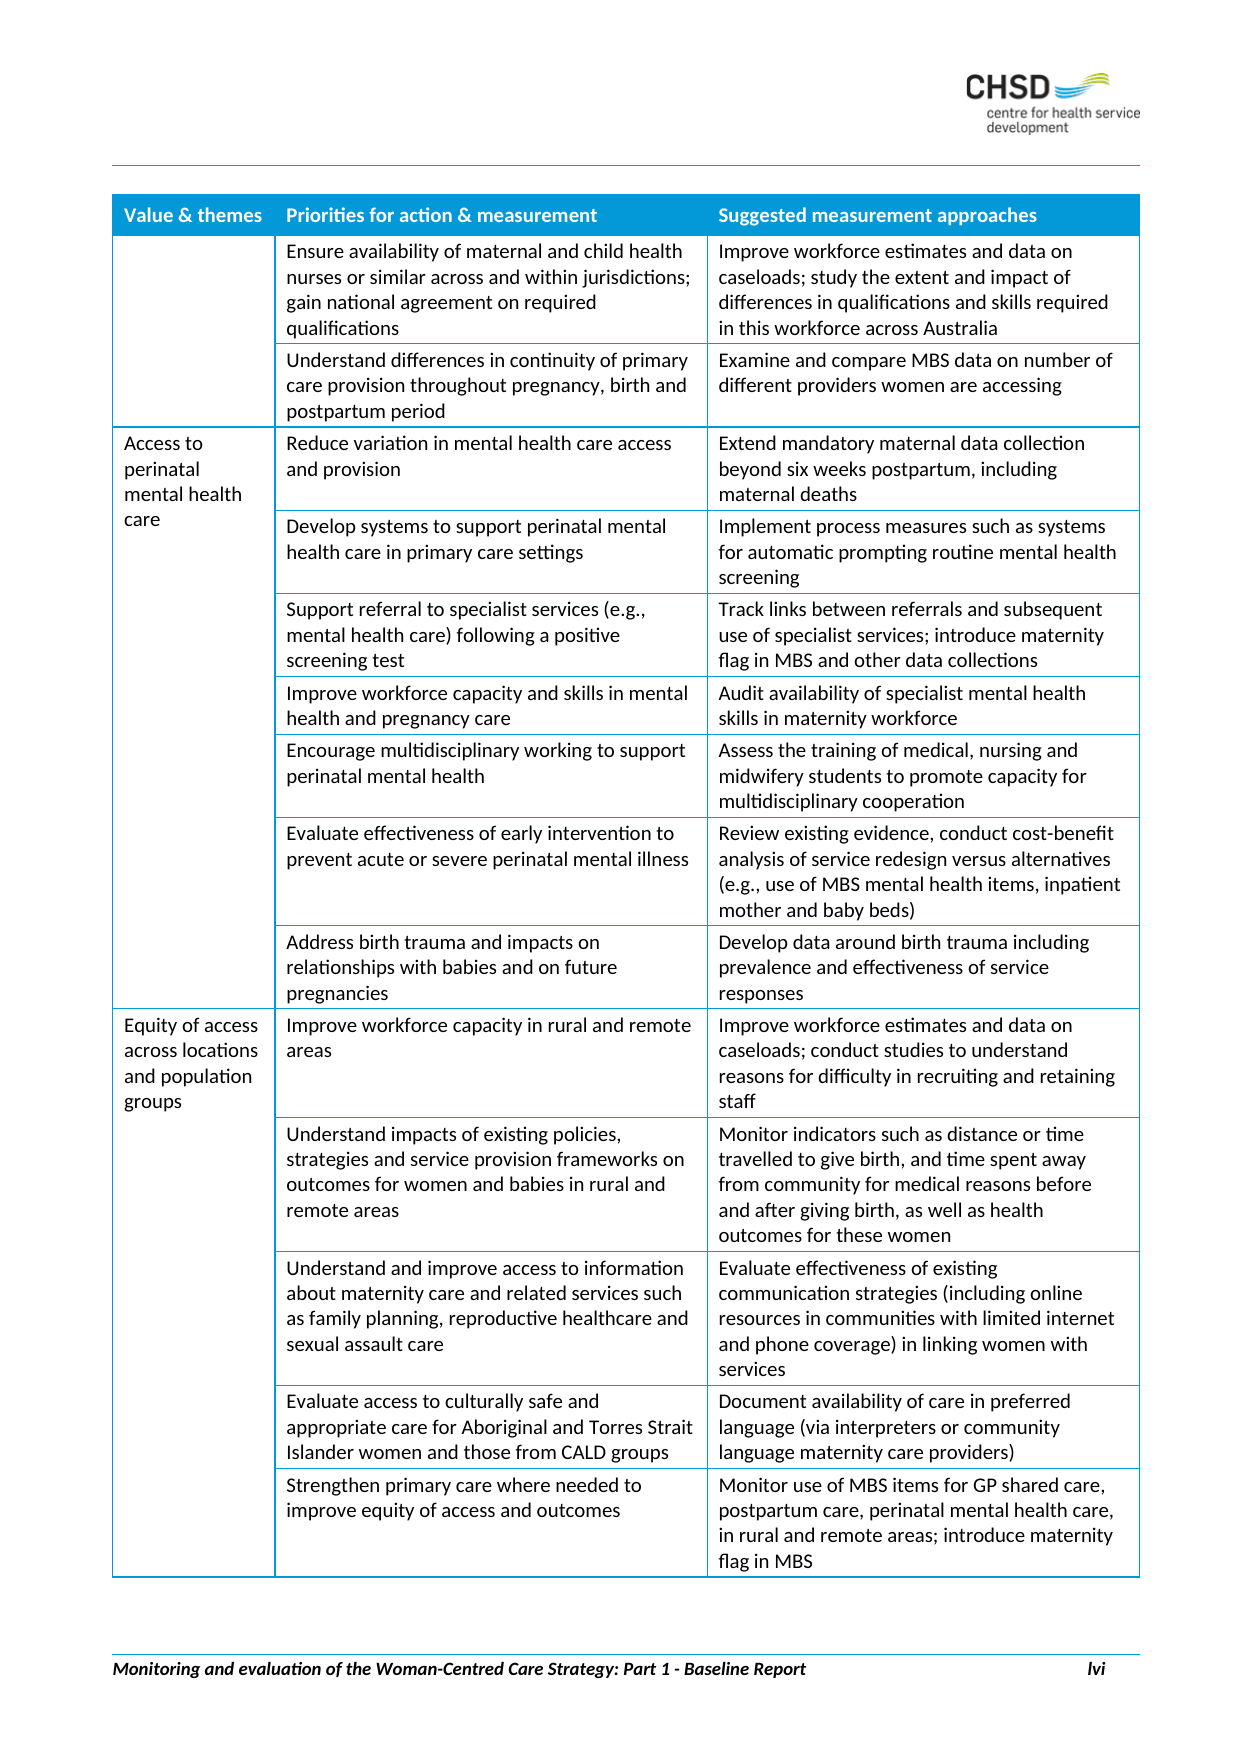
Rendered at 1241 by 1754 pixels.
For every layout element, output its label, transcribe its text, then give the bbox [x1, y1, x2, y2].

table_cell Track links between referrals and subsequent use of specialist services; introduce maternity flag in MBS and other data collections [708, 594, 1139, 676]
table_cell Document availability of care in preferred language (via interpreters or community language maternity care providers) [708, 1386, 1139, 1468]
table_cell Assess the training of medical, nursing and midwifery students to promote capacity for multidisciplinary cooperation [708, 735, 1139, 817]
table_cell Improve workforce capacity and skills in mental health and pregnancy care [276, 677, 707, 733]
table_cell Understand differences in continuity of primary care provision throughout pregnancy, birth and postpartum period [276, 344, 707, 426]
table_cell Understand and improve access to information about maternity care and related services such as family planning, reproductive healthcare and sexual assault care [276, 1252, 707, 1385]
table_cell Examine and compare MBS data on number of different providers women are accessing [708, 344, 1139, 426]
table_cell Evaluate effectiveness of early intervention to prevent acute or severe perinatal mental illness [276, 818, 707, 925]
table_cell Review existing evidence, conduct cost-benefit analysis of service redesign versus alternatives (e.g., use of MBS mental health items, inpatient mother and baby beds) [708, 818, 1139, 925]
table_cell Access to perinatal mental health care [113, 428, 274, 1008]
table_cell Monitor indicators such as distance or time travelled to give birth, and time spent away from community for medical reasons before and after giving birth, as well as health outcomes for these women [708, 1118, 1139, 1251]
table_cell Evaluate access to culturally safe and appropriate care for Aboriginal and Torres Strait Islander women and those from CALD groups [276, 1386, 707, 1468]
table_cell Evaluate effectiveness of existing communication strategies (including online resources in communities with limited internet and phone coverage) in linking women with services [708, 1252, 1139, 1385]
table_cell Monitor use of MBS items for GP shared care, postpartum care, perinatal mental health care, in rural and remote areas; introduce maternity flag in MBS [708, 1469, 1139, 1576]
table_cell Strengthen primary care where needed to improve equity of access and outcomes [276, 1469, 707, 1576]
picture [966, 73, 1140, 135]
table_cell Develop data around birth trauma including prevalence and effectiveness of service responses [708, 926, 1139, 1008]
table_cell Extend mandatory maternal data collection beyond six weeks postpartum, including maternal deaths [708, 428, 1139, 509]
table_cell Develop systems to support perinatal mental health care in primary care settings [276, 511, 707, 593]
table_cell Encourage multidisciplinary working to support perinatal mental health [276, 735, 707, 817]
table_cell Understand impacts of existing policies, strategies and service provision frameworks on outcomes for women and babies in rural and remote areas [276, 1118, 707, 1251]
table_header Suggested measurement approaches [708, 195, 1139, 235]
table_cell Reduce variation in mental health care access and provision [276, 428, 707, 509]
table_header Priorities for action & measurement [276, 195, 707, 235]
table_cell Improve workforce estimates and data on caseloads; conduct studies to understand reasons for difficulty in recruiting and retaining staff [708, 1009, 1139, 1117]
table_cell Equity of access across locations and population groups [113, 1009, 274, 1576]
table_header Value & themes [113, 195, 274, 235]
table_cell Audit availability of specialist mental health skills in maternity workforce [708, 677, 1139, 733]
table_cell Implement process measures such as systems for automatic prompting routine mental health screening [708, 511, 1139, 593]
table_cell Address birth trauma and impacts on relationships with babies and on future pregnancies [276, 926, 707, 1008]
table_cell Improve workforce capacity in rural and remote areas [276, 1009, 707, 1117]
table_cell Ensure availability of maternal and child health nurses or similar across and within jurisdictions; gain national agreement on required qualifications [276, 236, 707, 343]
table_cell Improve workforce estimates and data on caseloads; study the extent and impact of differences in qualifications and skills required in this workforce across Australia [708, 236, 1139, 343]
table_cell Support referral to specialist services (e.g., mental health care) following a positive screening test [276, 594, 707, 676]
